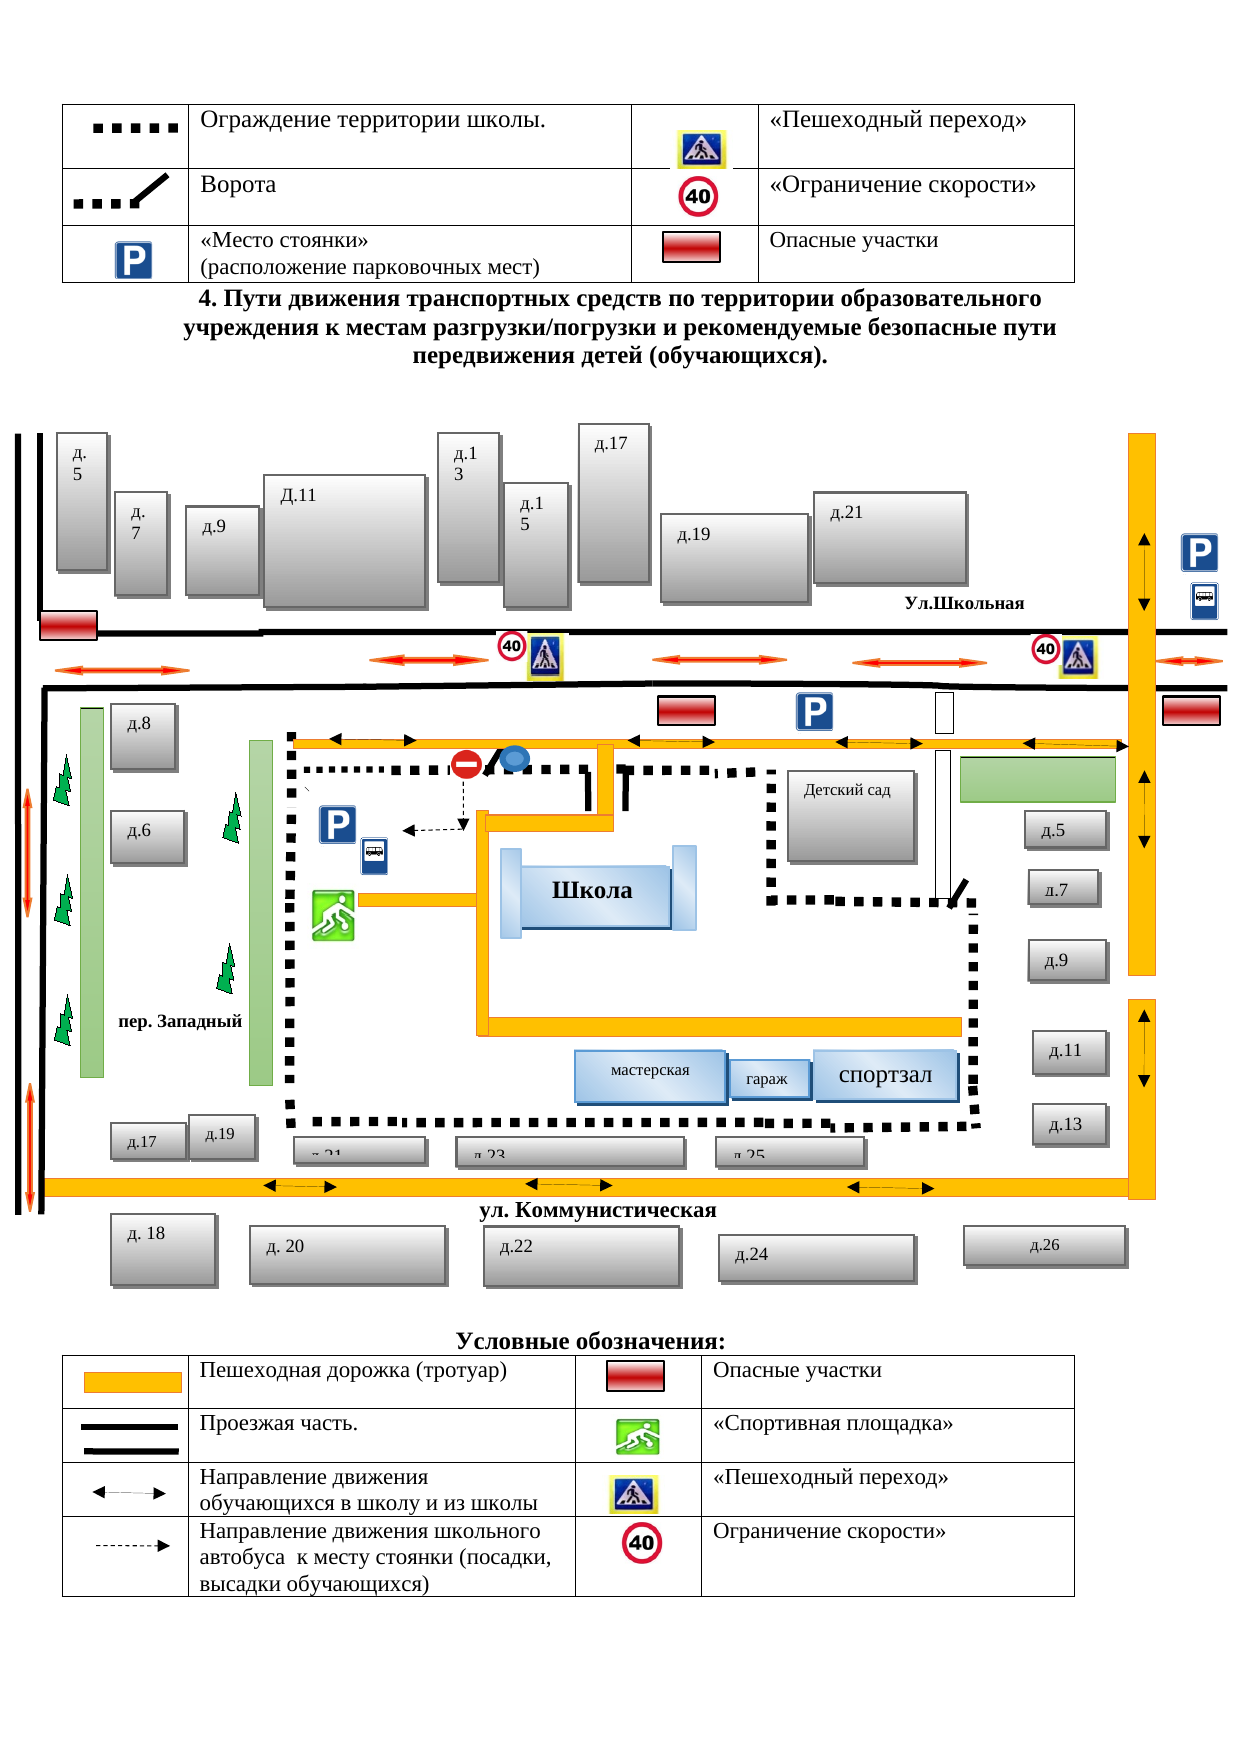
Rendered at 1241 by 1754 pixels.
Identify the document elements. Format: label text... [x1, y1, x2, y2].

table_header Опасные участки [702, 1356, 1074, 1408]
picture [314, 802, 393, 876]
table_cell [63, 226, 188, 282]
table_cell [576, 1517, 701, 1596]
table_cell [63, 169, 188, 225]
table_cell «Место стоянки» (расположение парковочных мест) [189, 226, 631, 282]
table_cell [63, 1463, 188, 1516]
table_cell Направление движения обучающихся в школу и из школы [189, 1463, 575, 1516]
picture [790, 689, 835, 734]
picture [1030, 634, 1104, 679]
table_cell [576, 1409, 701, 1462]
text Ул.Школьная [133, 592, 1063, 613]
picture [611, 1414, 664, 1459]
text ул. Коммунистическая [133, 1197, 1063, 1222]
picture [602, 1475, 665, 1514]
table_cell «Пешеходный переход» [702, 1463, 1074, 1516]
picture [110, 238, 155, 282]
text 4. Пути движения транспортных средств по территории образовательного учреждения к местам разгрузки/погрузки и рекомендуемые безопасные пути передвижения детей (обучающихся). [177, 283, 1063, 369]
text пер. Западный [489, 1010, 1063, 1031]
picture [1186, 578, 1223, 621]
picture [620, 1522, 664, 1564]
picture [449, 749, 483, 780]
table_cell [576, 1463, 701, 1516]
text пер. Западный [273, 1010, 476, 1031]
table_cell Направление движения школьного автобуса к месту стоянки (посадки, высадки обучающихся) [189, 1517, 575, 1596]
picture [676, 176, 721, 218]
text пер. Западный [118, 1010, 249, 1031]
table_header [63, 1356, 188, 1408]
table_cell «Ограничение скорости» [759, 169, 1074, 225]
picture [307, 883, 359, 949]
picture [670, 130, 733, 169]
table_header Пешеходная дорожка (тротуар) [189, 1356, 575, 1408]
table_cell [632, 226, 758, 282]
picture [1176, 530, 1220, 575]
table_cell «Спортивная площадка» [702, 1409, 1074, 1462]
table_cell Проезжая часть. [189, 1409, 575, 1462]
table_cell [63, 105, 188, 168]
table_cell Ворота [189, 169, 631, 225]
picture [496, 631, 569, 681]
text Условные обозначения: [118, 1326, 1063, 1354]
table_cell Ограждение территории школы. [189, 105, 631, 168]
table_cell [632, 169, 758, 225]
table_cell Опасные участки [759, 226, 1074, 282]
table_header [576, 1356, 701, 1408]
table_cell «Пешеходный переход» [759, 105, 1074, 168]
table_cell [632, 105, 758, 168]
table_cell Ограничение скорости» [702, 1517, 1074, 1596]
table_cell [63, 1517, 188, 1596]
table_cell [63, 1409, 188, 1462]
